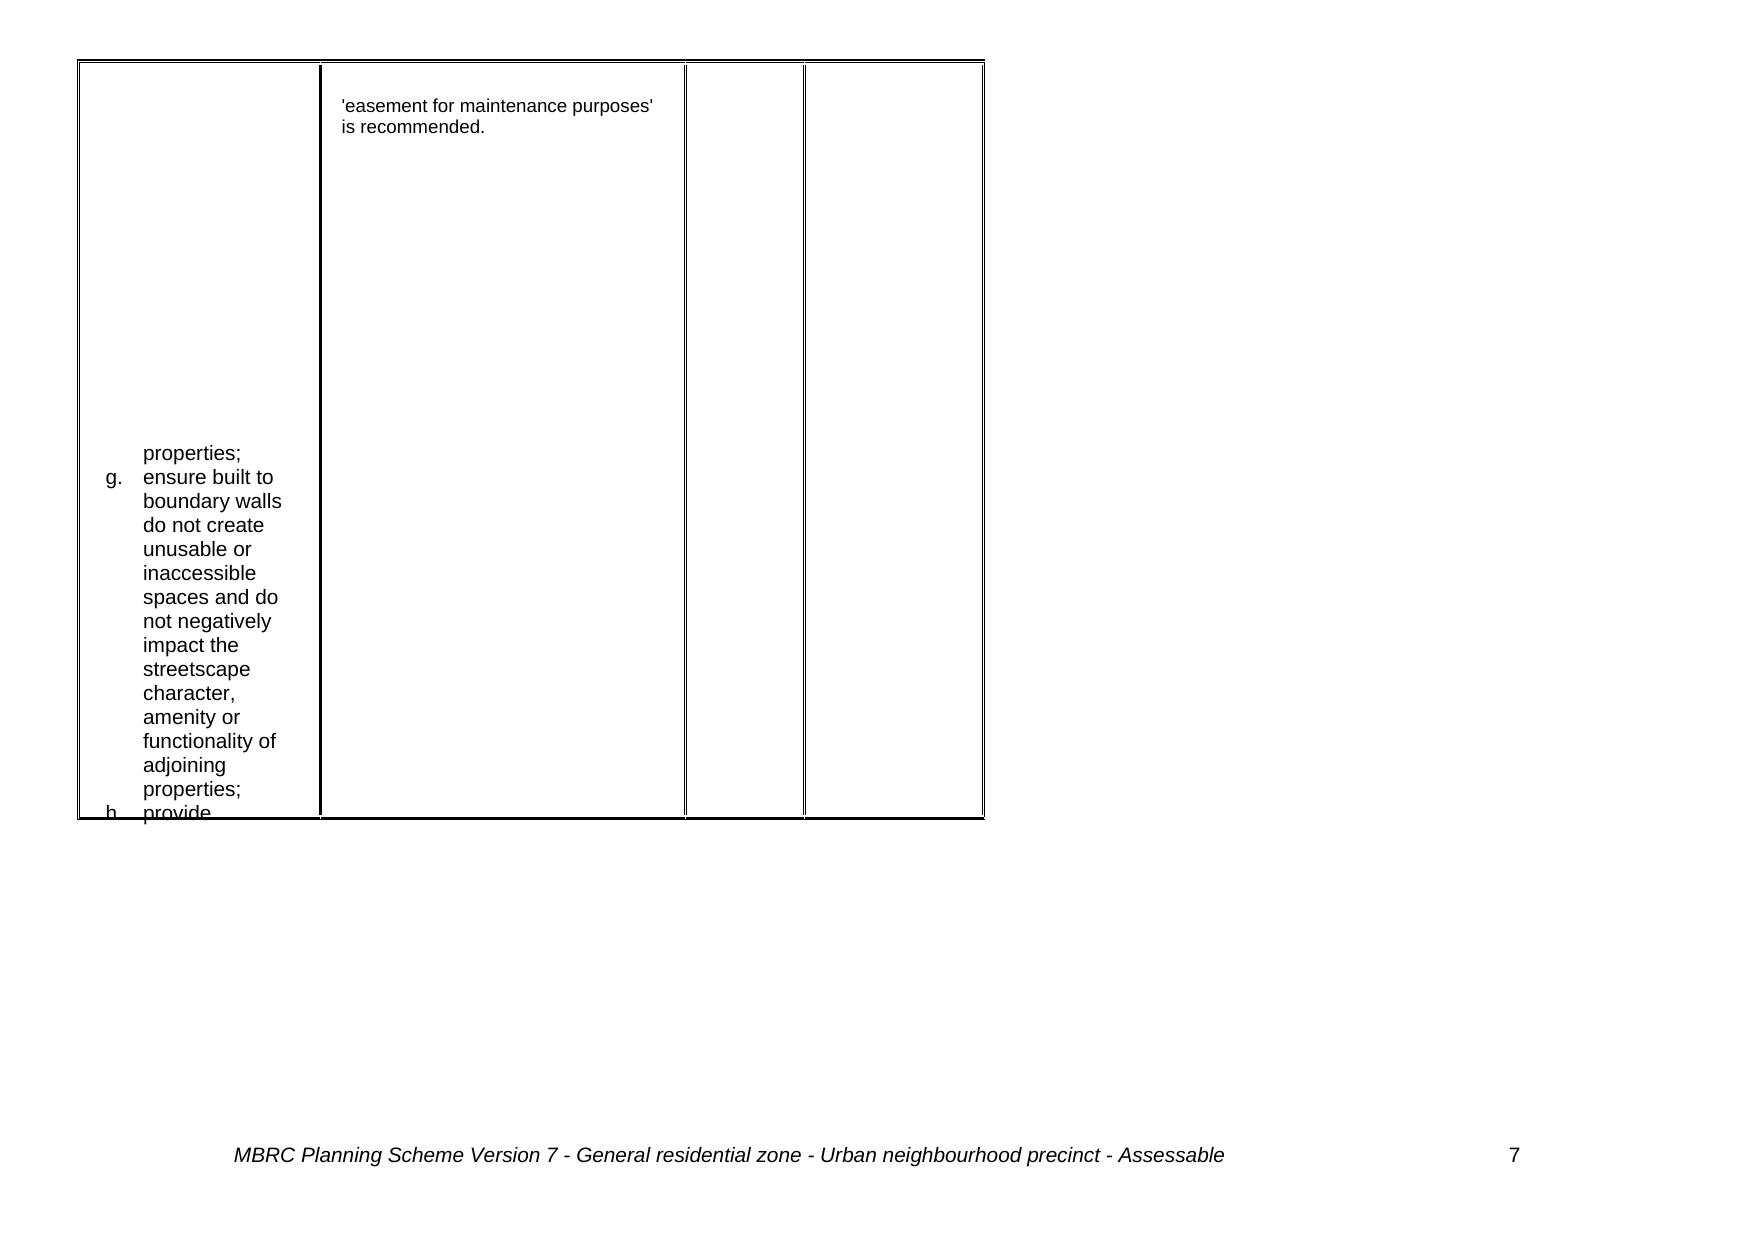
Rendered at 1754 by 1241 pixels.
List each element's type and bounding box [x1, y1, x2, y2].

table_cell [805, 63, 983, 817]
table_cell [320, 63, 686, 817]
table_cell [686, 63, 804, 817]
